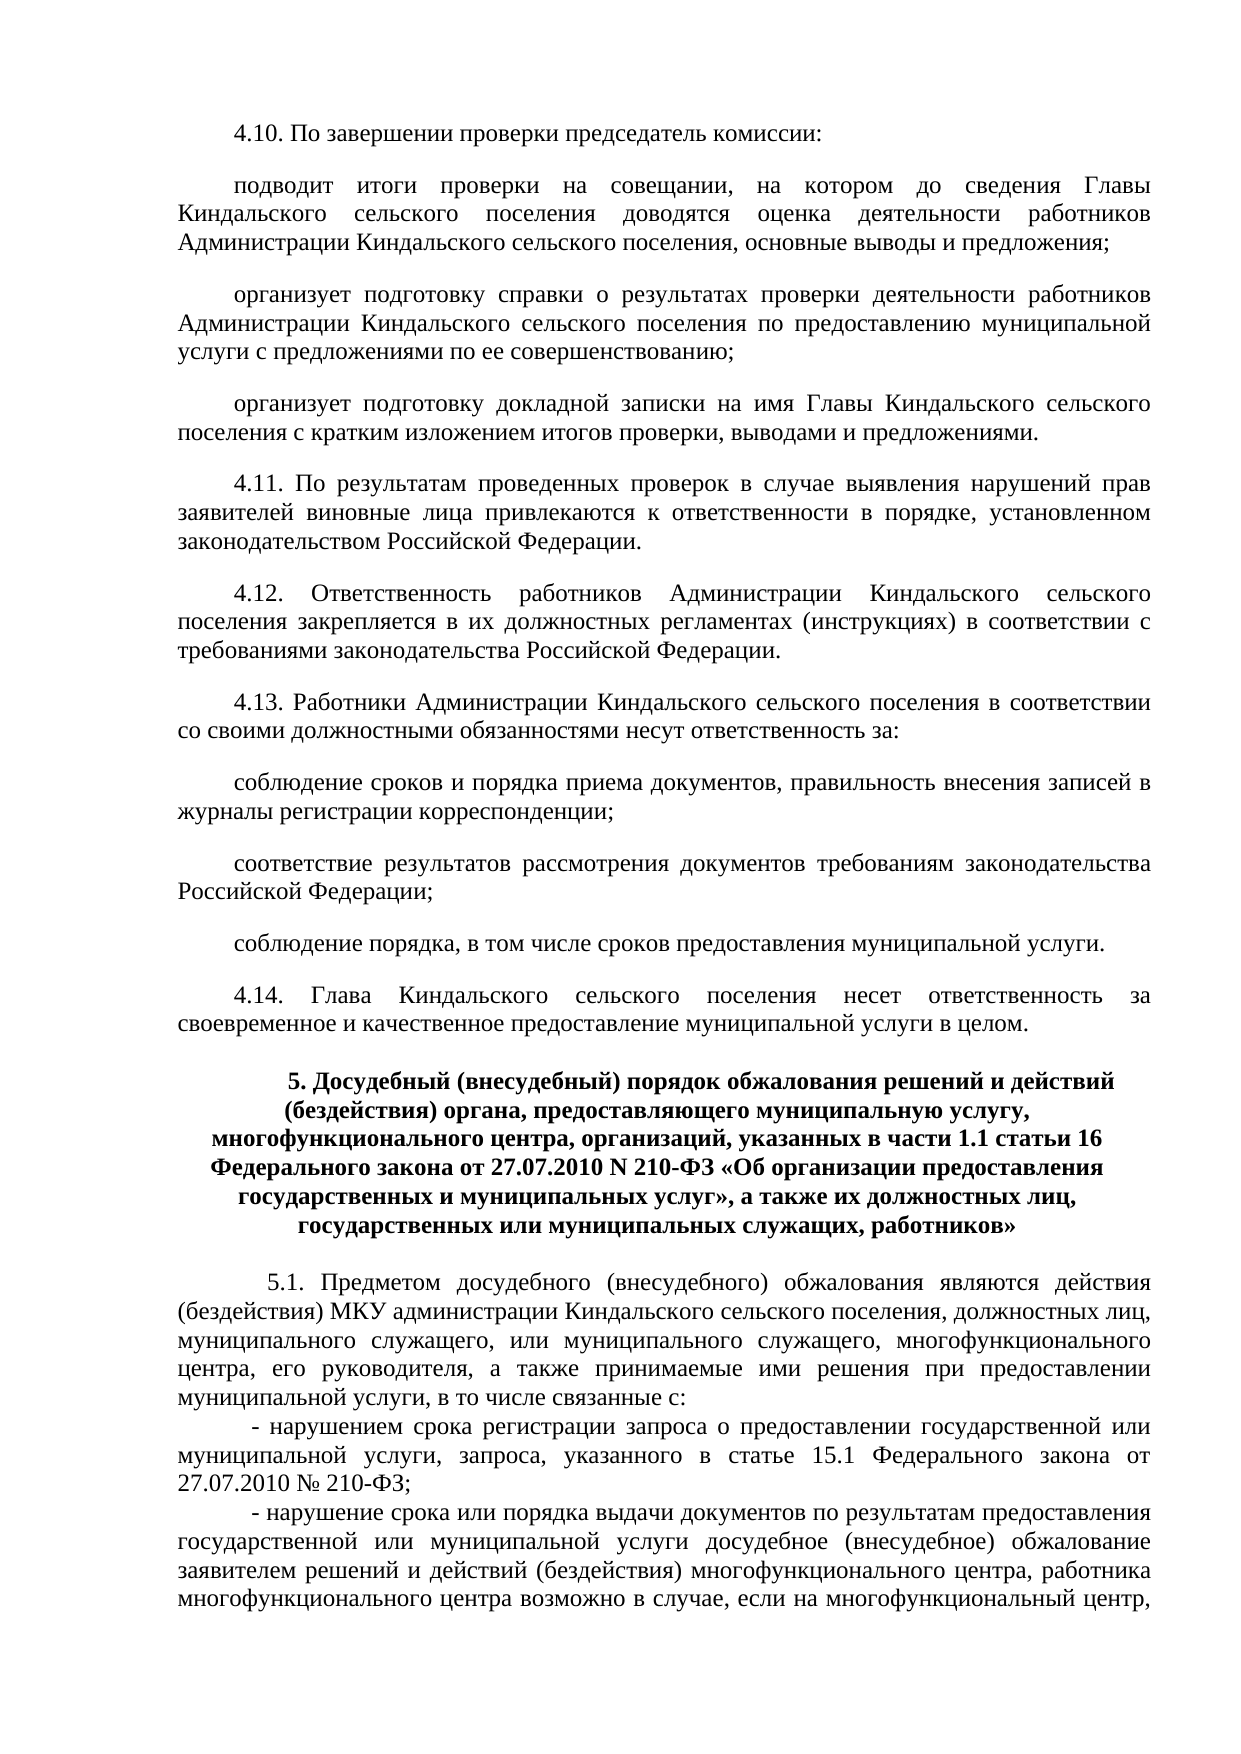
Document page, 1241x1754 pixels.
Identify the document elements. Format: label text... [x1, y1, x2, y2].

text организует подготовку докладной записки на имя Главы Киндальского сельского поселения с кратким изложением итогов проверки, выводами и предложениями. [177, 388, 1152, 446]
text 5.1. Предметом досудебного (внесудебного) обжалования являются действия (бездействия) МКУ администрации Киндальского сельского поселения, должностных лиц, муниципального служащего, или муниципального служащего, многофункционального центра, его руководителя, а также принимаемые ими решения при предоставлении муниципальной услуги, в то числе связанные с: [177, 1267, 1152, 1411]
text 5. Досудебный (внесудебный) порядок обжалования решений и действий (бездействия) органа, предоставляющего муниципальную услугу, многофункционального центра, организаций, указанных в части 1.1 статьи 16 Федерального закона от 27.07.2010 N 210-ФЗ «Об организации предоставления государственных и муниципальных услуг», а также их должностных лиц, государственных или муниципальных служащих, работников» [162, 1066, 1152, 1238]
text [177, 1497, 1152, 1612]
text 4.14. Глава Киндальского сельского поселения несет ответственность за своевременное и качественное предоставление муниципальной услуги в целом. [177, 980, 1152, 1037]
text 4.13. Работники Администрации Киндальского сельского поселения в соответствии со своими должностными обязанностями несут ответственность за: [177, 687, 1152, 744]
text организует подготовку справки о результатах проверки деятельности работников Администрации Киндальского сельского поселения по предоставлению муниципальной услуги с предложениями по ее совершенствованию; [177, 279, 1152, 365]
text соблюдение сроков и порядка приема документов, правильность внесения записей в журналы регистрации корреспонденции; [177, 767, 1152, 825]
text - нарушением срока регистрации запроса о предоставлении государственной или муниципальной услуги, запроса, указанного в статье 15.1 Федерального закона от 27.07.2010 № 210-ФЗ; [177, 1411, 1152, 1497]
text 4.12. Ответственность работников Администрации Киндальского сельского поселения закрепляется в их должностных регламентах (инструкциях) в соответствии с требованиями законодательства Российской Федерации. [177, 578, 1152, 664]
text подводит итоги проверки на совещании, на котором до сведения Главы Киндальского сельского поселения доводятся оценка деятельности работников Администрации Киндальского сельского поселения, основные выводы и предложения; [177, 170, 1152, 256]
text 4.11. По результатам проведенных проверок в случае выявления нарушений прав заявителей виновные лица привлекаются к ответственности в порядке, установленном законодательством Российской Федерации. [177, 468, 1152, 555]
text соответствие результатов рассмотрения документов требованиям законодательства Российской Федерации; [177, 848, 1152, 905]
text соблюдение порядка, в том числе сроков предоставления муниципальной услуги. [177, 928, 1152, 957]
text 4.10. По завершении проверки председатель комиссии: [177, 118, 1152, 147]
